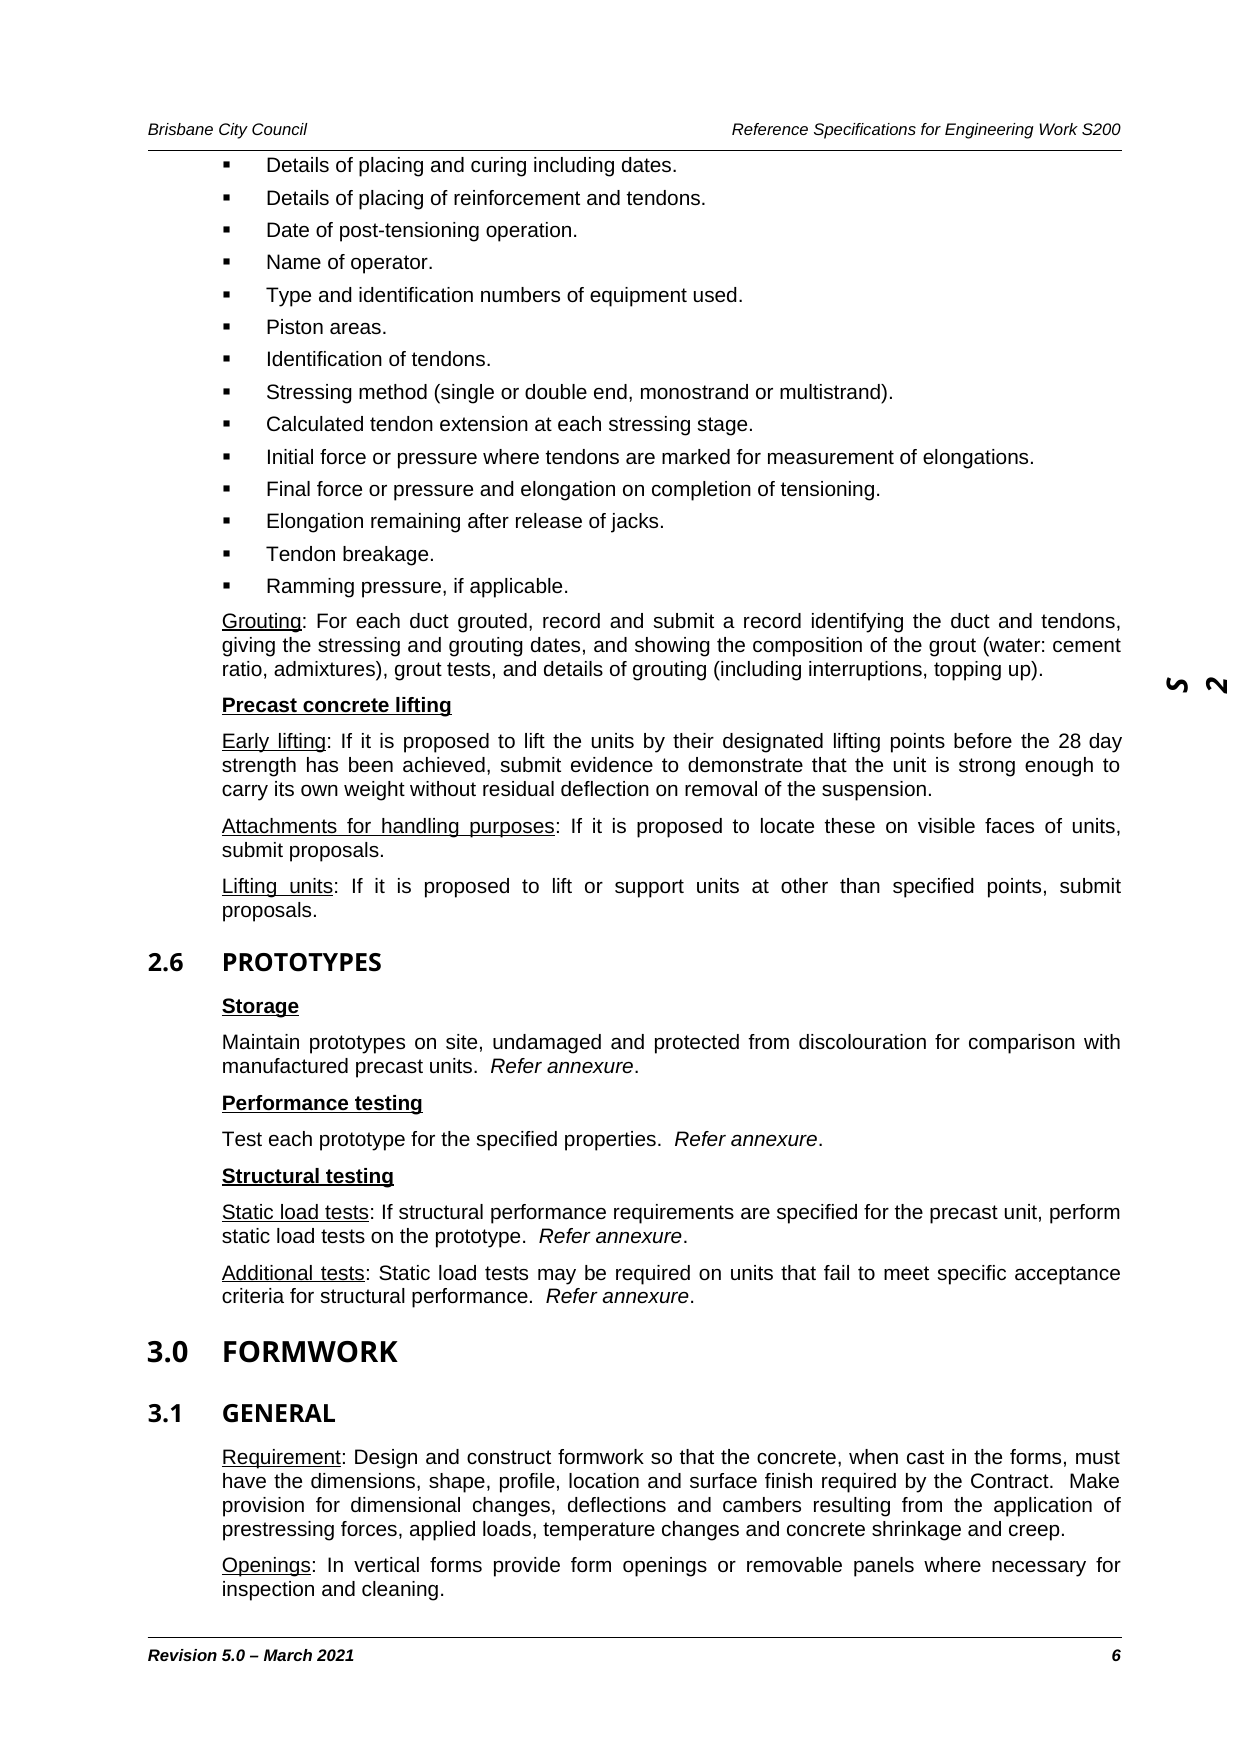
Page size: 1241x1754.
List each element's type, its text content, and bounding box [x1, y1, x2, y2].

text Test each prototype for the specified properties. Refer annexure. [222, 1127, 1122, 1151]
text Storage [222, 994, 1122, 1018]
text Details of placing and curing including dates. [222, 153, 1122, 177]
text Static load tests: If structural performance requirements are specified for the precast unit, perform static load tests on the prototype. Refer annexure. [222, 1200, 1122, 1248]
text Structural testing [222, 1163, 1122, 1187]
text Piston areas. [222, 315, 1122, 339]
text Attachments for handling purposes: If it is proposed to locate these on visible faces of units, submit proposals. [222, 814, 1122, 862]
text Details of placing of reinforcement and tendons. [222, 185, 1122, 209]
text Early lifting: If it is proposed to lift the units by their designated lifting points before the 28 day strength has been achieved, submit evidence to demonstrate that the unit is strong enough to carry its own weight without residual deflection on removal of the suspension. [222, 729, 1122, 801]
text Openings: In vertical forms provide form openings or removable panels where necessary for inspection and cleaning. [222, 1553, 1122, 1601]
text Date of post-tensioning operation. [222, 218, 1122, 242]
text Maintain prototypes on site, undamaged and protected from discolouration for comparison with manufactured precast units. Refer annexure. [222, 1030, 1122, 1078]
text Name of operator. [222, 250, 1122, 274]
subtitle General [148, 1396, 1122, 1430]
text Type and identification numbers of equipment used. [222, 282, 1122, 307]
text Initial force or pressure where tendons are marked for measurement of elongations. [222, 444, 1122, 468]
text Additional tests: Static load tests may be required on units that fail to meet specific acceptance criteria for structural performance. Refer annexure. [222, 1260, 1122, 1308]
text Requirement: Design and construct formwork so that the concrete, when cast in the forms, must have the dimensions, shape, profile, location and surface finish required by the Contract. Make provision for dimensional changes, deflections and cambers resulting from the application of prestressing forces, applied loads, temperature changes and concrete shrinkage and creep. [222, 1444, 1122, 1540]
subtitle FORMWORK [147, 1331, 1122, 1371]
text Elongation remaining after release of jacks. [222, 509, 1122, 533]
text Performance testing [222, 1091, 1122, 1114]
text Stressing method (single or double end, monostrand or multistrand). [222, 380, 1122, 404]
text Calculated tendon extension at each stressing stage. [222, 412, 1122, 436]
subtitle Prototypes [148, 945, 1122, 979]
text Precast concrete lifting [222, 693, 1122, 717]
text Grouting: For each duct grouted, record and submit a record identifying the duct and tendons, giving the stressing and grouting dates, and showing the composition of the grout (water: cement ratio, admixtures), grout tests, and details of grouting (including interruptions, topping up). [222, 608, 1122, 680]
text Tendon breakage. [222, 542, 1122, 566]
text Lifting units: If it is proposed to lift or support units at other than specified points, submit proposals. [222, 874, 1122, 922]
text Identification of tendons. [222, 347, 1122, 371]
text Final force or pressure and elongation on completion of tensioning. [222, 477, 1122, 501]
text Ramming pressure, if applicable. [222, 574, 1122, 598]
